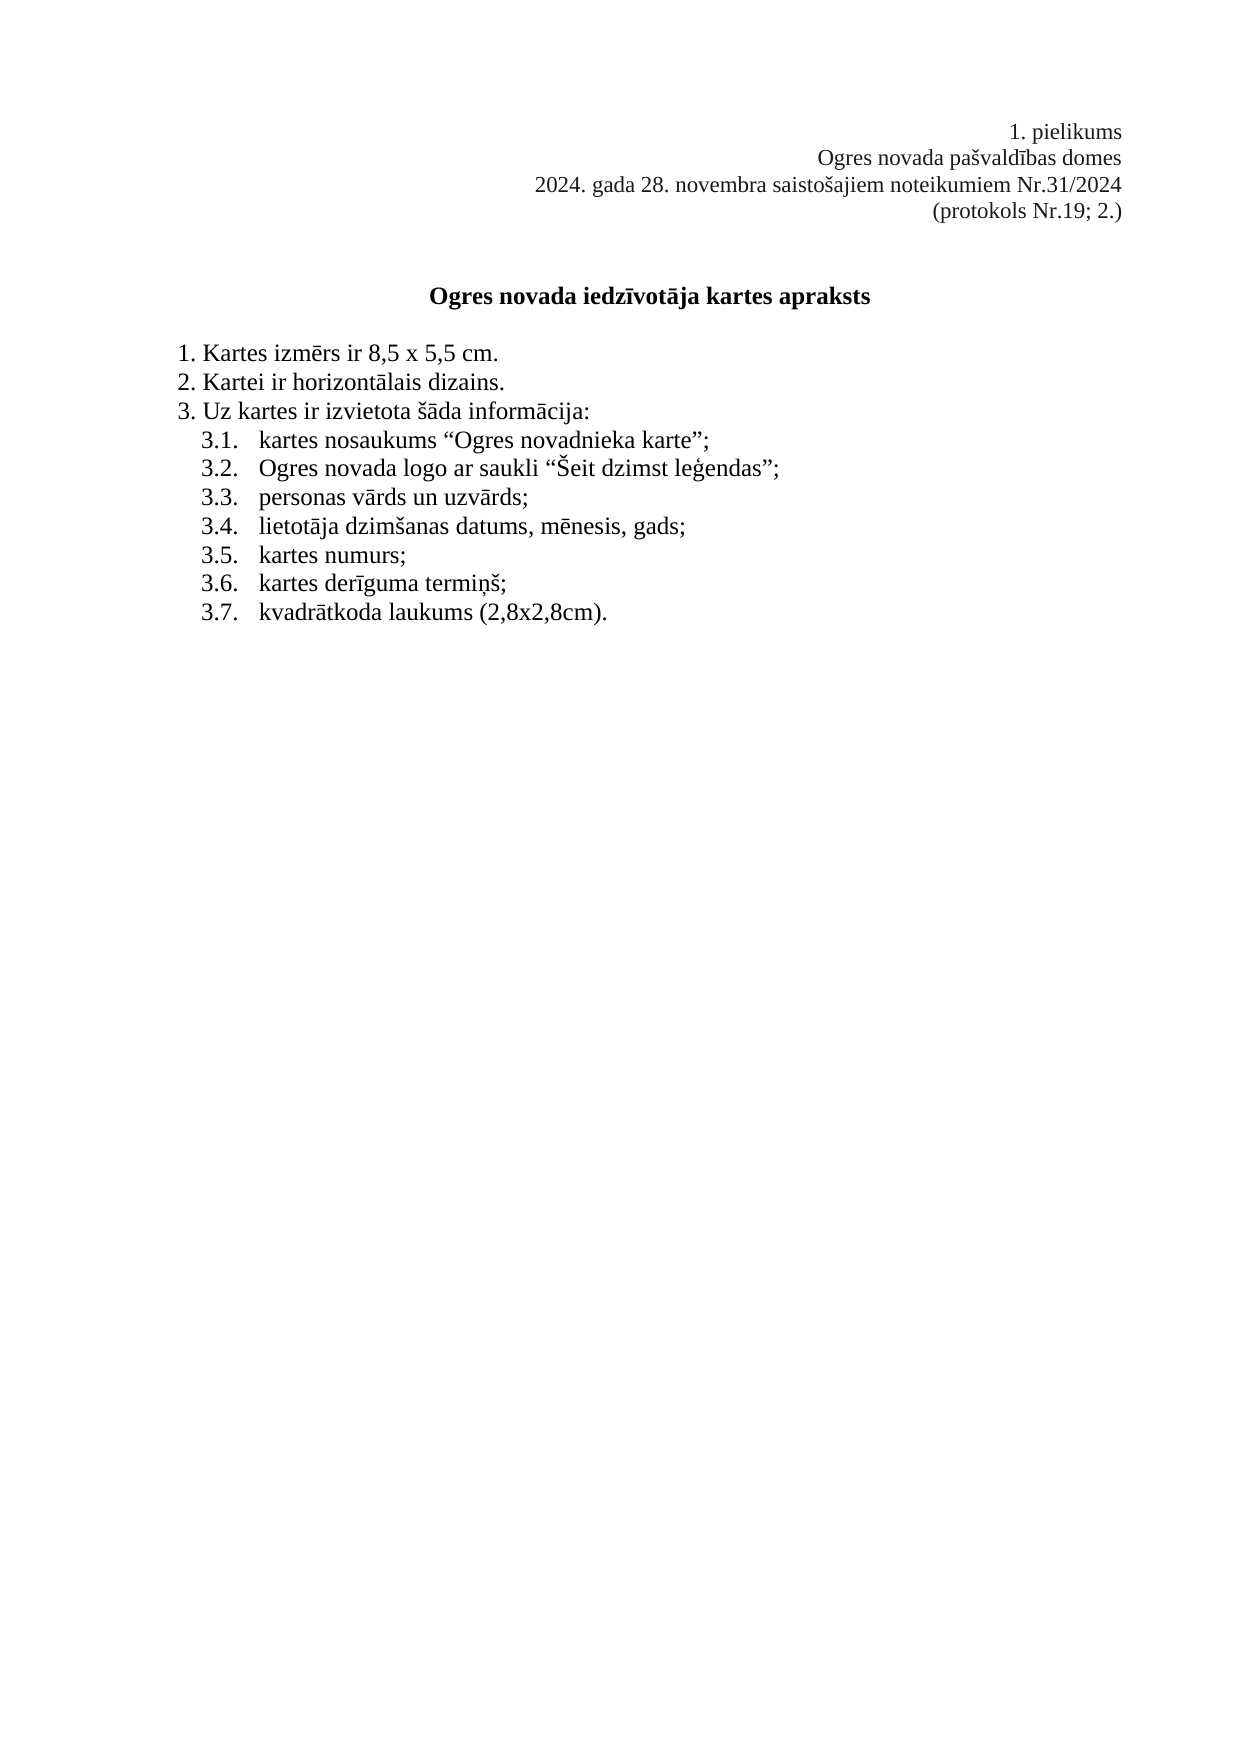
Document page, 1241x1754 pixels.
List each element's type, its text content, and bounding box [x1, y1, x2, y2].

text 2. Kartei ir horizontālais dizains. [177, 367, 1122, 396]
list kartes derīguma termiņš; [201, 568, 1122, 597]
list lietotāja dzimšanas datums, mēnesis, gads; [201, 511, 1122, 540]
text Ogres novada pašvaldības domes [463, 144, 1122, 171]
text 2024. gada 28. novembra saistošajiem noteikumiem Nr.31/2024 [463, 171, 1122, 197]
list Ogres novada logo ar saukli “Šeit dzimst leģendas”; [201, 453, 1122, 482]
text (protokols Nr.19; 2.) [177, 197, 1122, 223]
list kartes nosaukums “Ogres novadnieka karte”; [201, 425, 1122, 453]
list personas vārds un uzvārds; [201, 482, 1122, 511]
list kartes numurs; [201, 540, 1122, 568]
list kvadrātkoda laukums (2,8x2,8cm). [201, 597, 1122, 626]
text 3. Uz kartes ir izvietota šāda informācija: [177, 396, 1122, 425]
text Ogres novada iedzīvotāja kartes apraksts [177, 223, 1122, 310]
text 1. pielikums [463, 118, 1122, 144]
text 1. Kartes izmērs ir 8,5 x 5,5 cm. [177, 310, 1122, 367]
